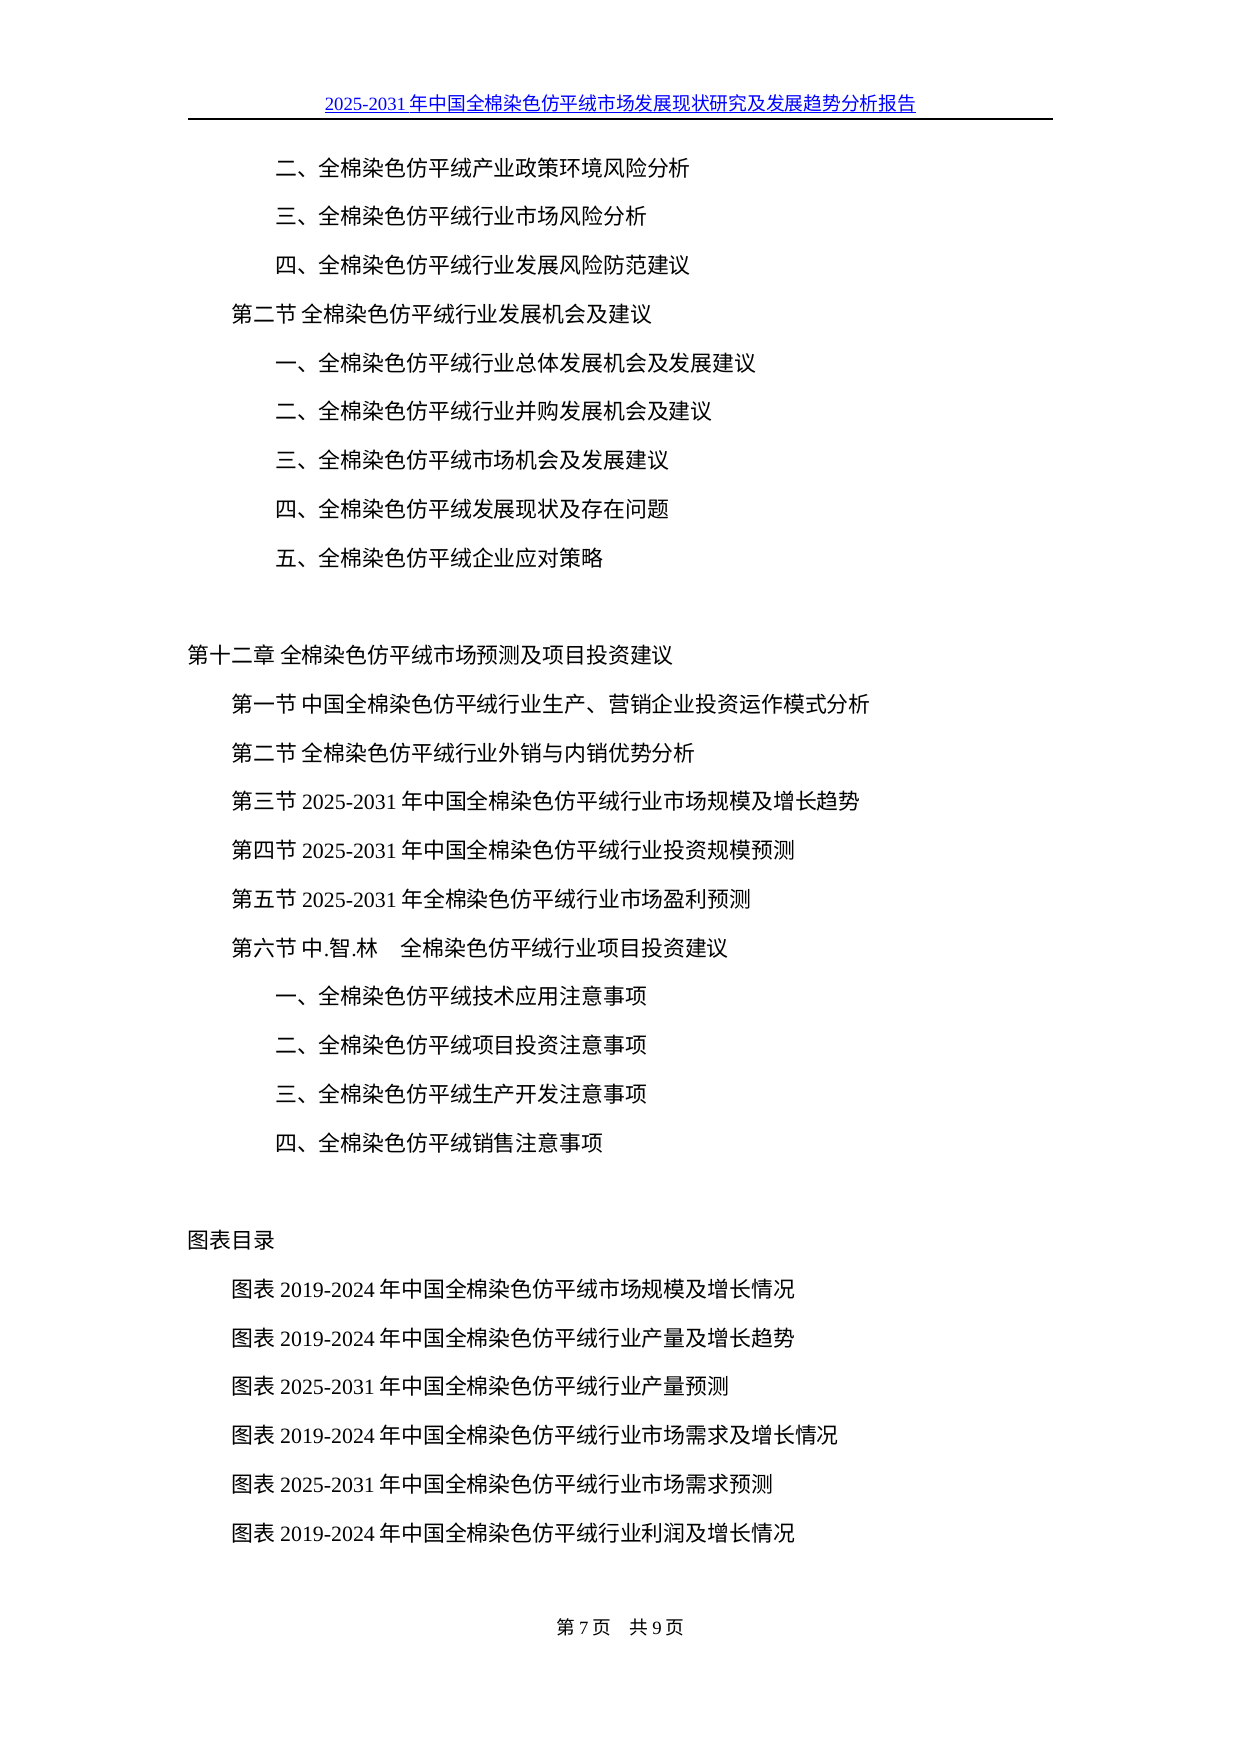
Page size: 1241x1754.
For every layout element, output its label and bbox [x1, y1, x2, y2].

text [187, 150, 1053, 1548]
